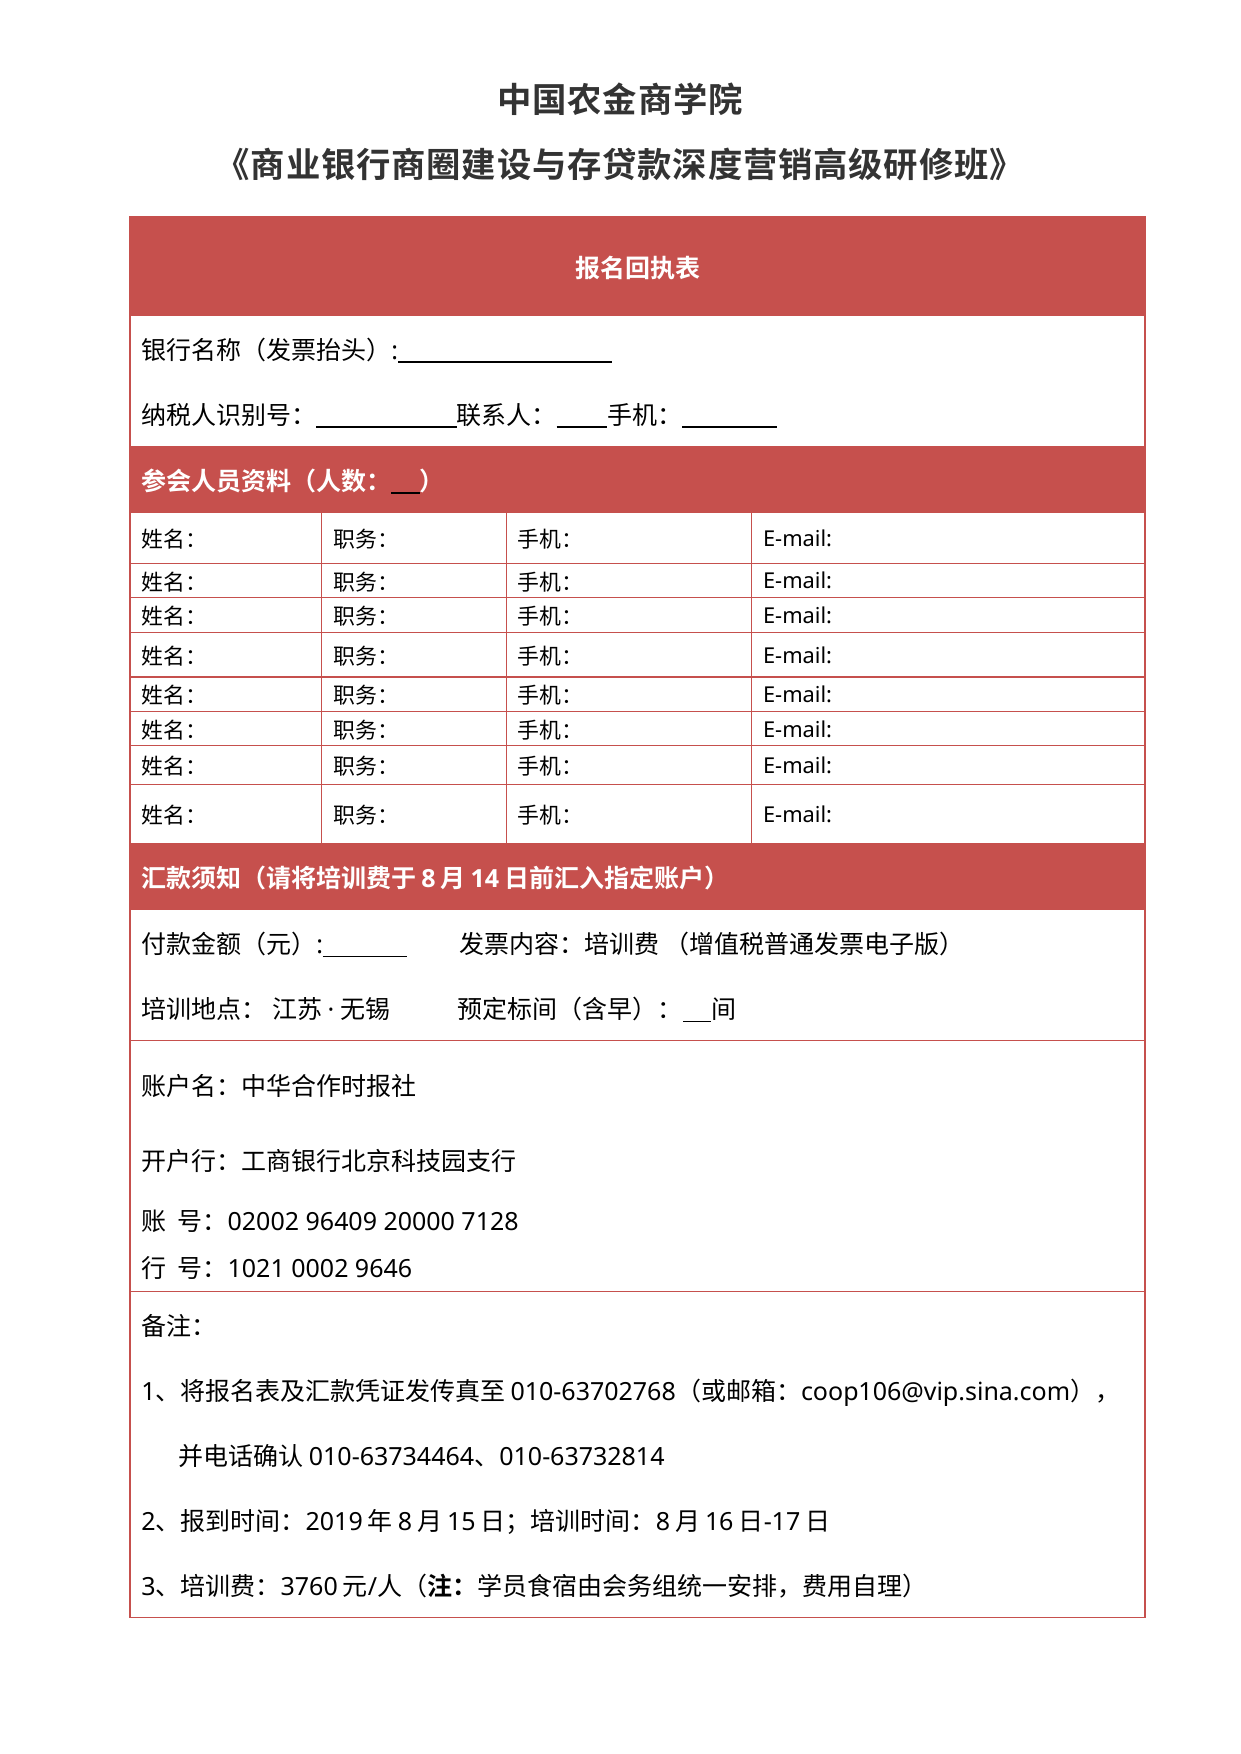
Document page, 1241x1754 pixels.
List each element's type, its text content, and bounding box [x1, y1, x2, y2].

table_cell 手机： [507, 746, 751, 784]
table_cell 手机： [507, 633, 751, 676]
table_cell 姓名： [131, 633, 321, 676]
table_cell 职务： [322, 598, 506, 632]
table_cell E-mail: [752, 678, 1144, 711]
table_cell 手机： [507, 598, 751, 632]
table_cell 职务： [322, 564, 506, 597]
table_cell 手机： [507, 564, 751, 597]
table_cell 职务： [322, 513, 506, 563]
table_cell 手机： [507, 678, 751, 711]
table_cell E-mail: [752, 564, 1144, 597]
table_cell 手机： [507, 785, 751, 843]
table_cell E-mail: [752, 785, 1144, 843]
table_cell 手机： [507, 712, 751, 745]
table_cell E-mail: [752, 712, 1144, 745]
table_cell E-mail: [752, 746, 1144, 784]
table_cell 汇款须知（请将培训费于8月14日前汇入指定账户） [131, 844, 1144, 909]
table_cell 职务： [322, 633, 506, 676]
table_header 报名回执表 [131, 218, 1144, 315]
table_cell 付款金额（元）: 发票内容：培训费 （增值税普通发票电子版） 培训地点： 江苏 · 无锡 预定标间（含早）： 间 [131, 910, 1144, 1040]
table_cell 职务： [322, 678, 506, 711]
table_cell 职务： [322, 746, 506, 784]
table_cell 姓名： [131, 785, 321, 843]
subtitle 《商业银行商圈建设与存贷款深度营销高级研修班》 [118, 129, 1122, 194]
subtitle 中国农金商学院 [118, 64, 1122, 129]
table_cell 姓名： [131, 598, 321, 632]
table_cell 参会人员资料（人数： ） [131, 447, 1144, 512]
table_cell 姓名： [131, 746, 321, 784]
table_cell 姓名： [131, 678, 321, 711]
table_cell 银行名称（发票抬头）: 纳税人识别号： 联系人： 手机： [131, 316, 1144, 446]
table_cell 手机： [507, 513, 751, 563]
table_cell 账户名：中华合作时报社 开户行：工商银行北京科技园支行 账 号：02002 96409 20000 7128 行 号：1021 0002 9646 [131, 1041, 1144, 1291]
table_cell 姓名： [131, 513, 321, 563]
table_cell 备注： 1、将报名表及汇款凭证发传真至010-63702768（或邮箱：coop106@vip.sina.com）， 并电话确认010-63734464、010-63732814 2、报到时间：2019年8月15日；培训时间：8月16日-17日 3、培训费：3760元/人（注：学员食宿由会务组统一安排，费用自理） [131, 1292, 1144, 1617]
table_cell E-mail: [752, 633, 1144, 676]
table_cell 姓名： [131, 564, 321, 597]
table_cell E-mail: [752, 598, 1144, 632]
table_cell E-mail: [752, 513, 1144, 563]
table_cell 姓名： [131, 712, 321, 745]
table_cell 职务： [322, 712, 506, 745]
table_cell 职务： [322, 785, 506, 843]
